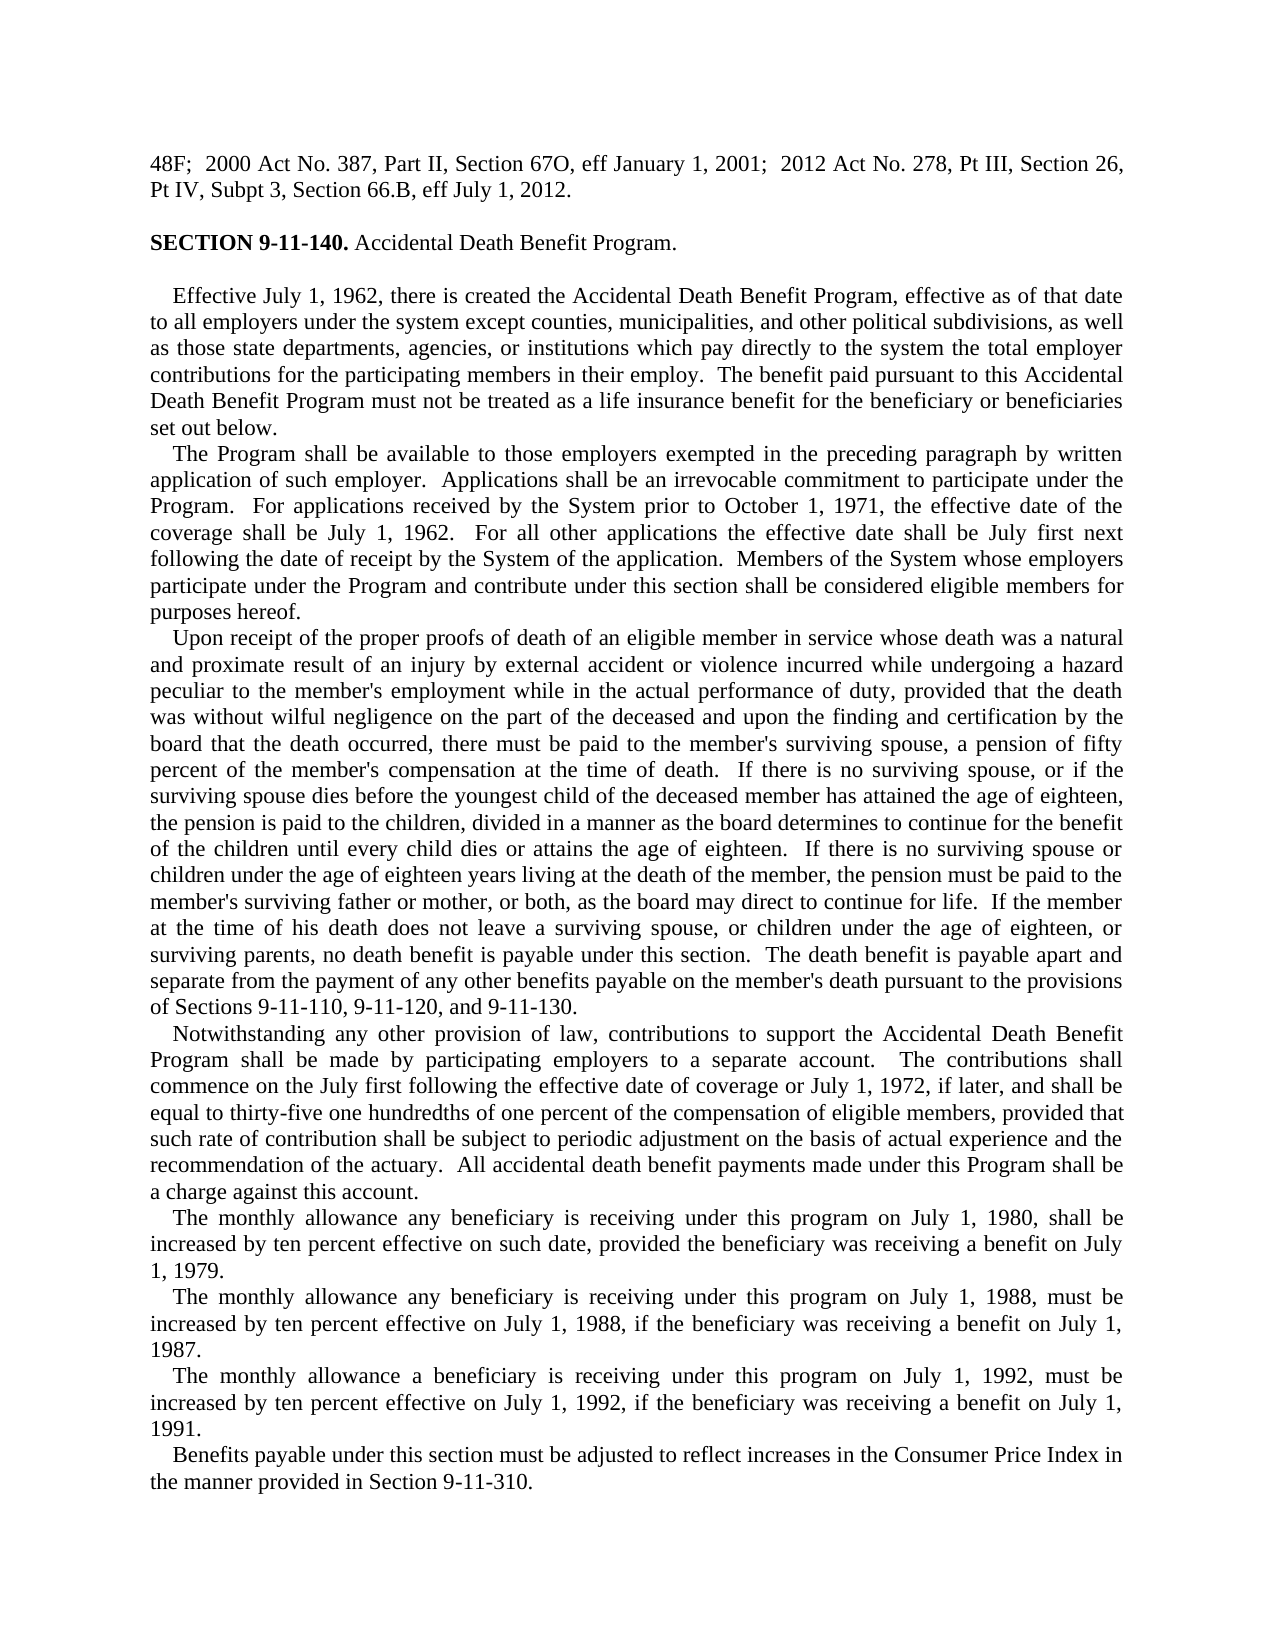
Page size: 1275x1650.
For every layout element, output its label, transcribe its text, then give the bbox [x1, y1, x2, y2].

text Effective July 1, 1962, there is created the Accidental Death Benefit Program, effective as of that date to all employers under the system except counties, municipalities, and other political subdivisions, as well as those state departments, agencies, or institutions which pay directly to the system the total employer contributions for the participating members in their employ. The benefit paid pursuant to this Accidental Death Benefit Program must not be treated as a life insurance benefit for the beneficiary or beneficiaries set out below. [150, 282, 1125, 440]
text Notwithstanding any other provision of law, contributions to support the Accidental Death Benefit Program shall be made by participating employers to a separate account. The contributions shall commence on the July first following the effective date of coverage or July 1, 1972, if later, and shall be equal to thirty-five one hundredths of one percent of the compensation of eligible members, provided that such rate of contribution shall be subject to periodic adjustment on the basis of actual experience and the recommendation of the actuary. All accidental death benefit payments made under this Program shall be a charge against this account. [150, 1020, 1125, 1204]
text Upon receipt of the proper proofs of death of an eligible member in service whose death was a natural and proximate result of an injury by external accident or violence incurred while undergoing a hazard peculiar to the member's employment while in the actual performance of duty, provided that the death was without wilful negligence on the part of the deceased and upon the finding and certification by the board that the death occurred, there must be paid to the member's surviving spouse, a pension of fifty percent of the member's compensation at the time of death. If there is no surviving spouse, or if the surviving spouse dies before the youngest child of the deceased member has attained the age of eighteen, the pension is paid to the children, divided in a manner as the board determines to continue for the benefit of the children until every child dies or attains the age of eighteen. If there is no surviving spouse or children under the age of eighteen years living at the death of the member, the pension must be paid to the member's surviving father or mother, or both, as the board may direct to continue for life. If the member at the time of his death does not leave a surviving spouse, or children under the age of eighteen, or surviving parents, no death benefit is payable under this section. The death benefit is payable apart and separate from the payment of any other benefits payable on the member's death pursuant to the provisions of Sections 9-11-110, 9-11-120, and 9-11-130. [150, 624, 1125, 1020]
text SECTION 9-11-140. Accidental Death Benefit Program. [150, 229, 1125, 255]
text The monthly allowance any beneficiary is receiving under this program on July 1, 1980, shall be increased by ten percent effective on such date, provided the beneficiary was receiving a benefit on July 1, 1979. [150, 1204, 1125, 1283]
text The monthly allowance a beneficiary is receiving under this program on July 1, 1992, must be increased by ten percent effective on July 1, 1992, if the beneficiary was receiving a benefit on July 1, 1991. [150, 1362, 1125, 1441]
text The monthly allowance any beneficiary is receiving under this program on July 1, 1988, must be increased by ten percent effective on July 1, 1988, if the beneficiary was receiving a benefit on July 1, 1987. [150, 1283, 1125, 1362]
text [150, 150, 1125, 203]
text The Program shall be available to those employers exempted in the preceding paragraph by written application of such employer. Applications shall be an irrevocable commitment to participate under the Program. For applications received by the System prior to October 1, 1971, the effective date of the coverage shall be July 1, 1962. For all other applications the effective date shall be July first next following the date of receipt by the System of the application. Members of the System whose employers participate under the Program and contribute under this section shall be considered eligible members for purposes hereof. [150, 440, 1125, 624]
text Benefits payable under this section must be adjusted to reflect increases in the Consumer Price Index in the manner provided in Section 9-11-310. [150, 1441, 1125, 1494]
